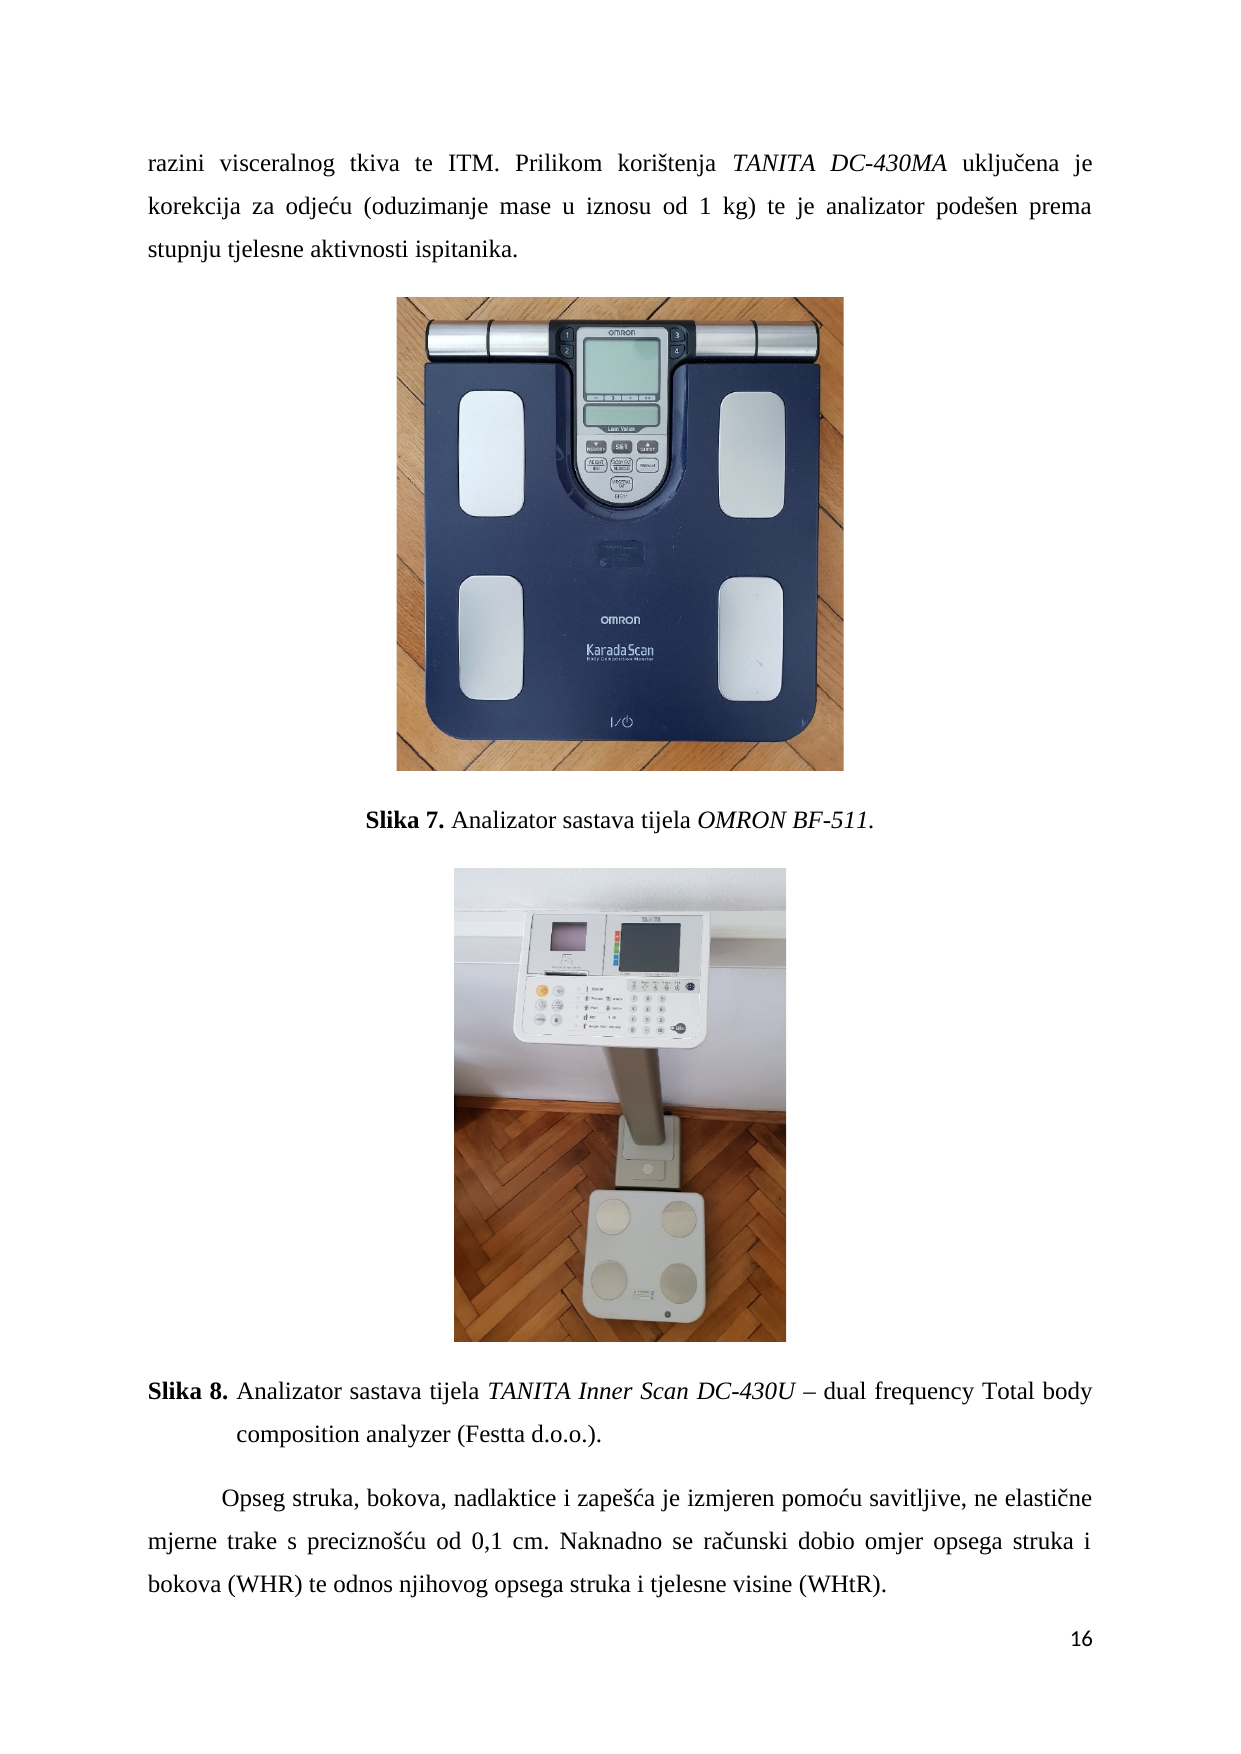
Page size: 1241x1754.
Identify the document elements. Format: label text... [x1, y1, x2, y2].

text Slika 7. Analizator sastava tijela OMRON BF-511. [148, 805, 1093, 834]
picture [396, 297, 844, 771]
picture [454, 868, 787, 1342]
text Slika 8. Analizator sastava tijela TANITA Inner Scan DC-430U – dual frequency Total body composition analyzer (Festta d.o.o.). [148, 1376, 1093, 1448]
text Opseg struka, bokova, nadlaktice i zapešća je izmjeren pomoću savitljive, ne elastične mjerne trake s preciznošću od 0,1 cm. Naknadno se računski dobio omjer opsega struka i bokova (WHR) te odnos njihovog opsega struka i tjelesne visine (WHtR). [148, 1483, 1093, 1598]
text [148, 148, 1093, 263]
